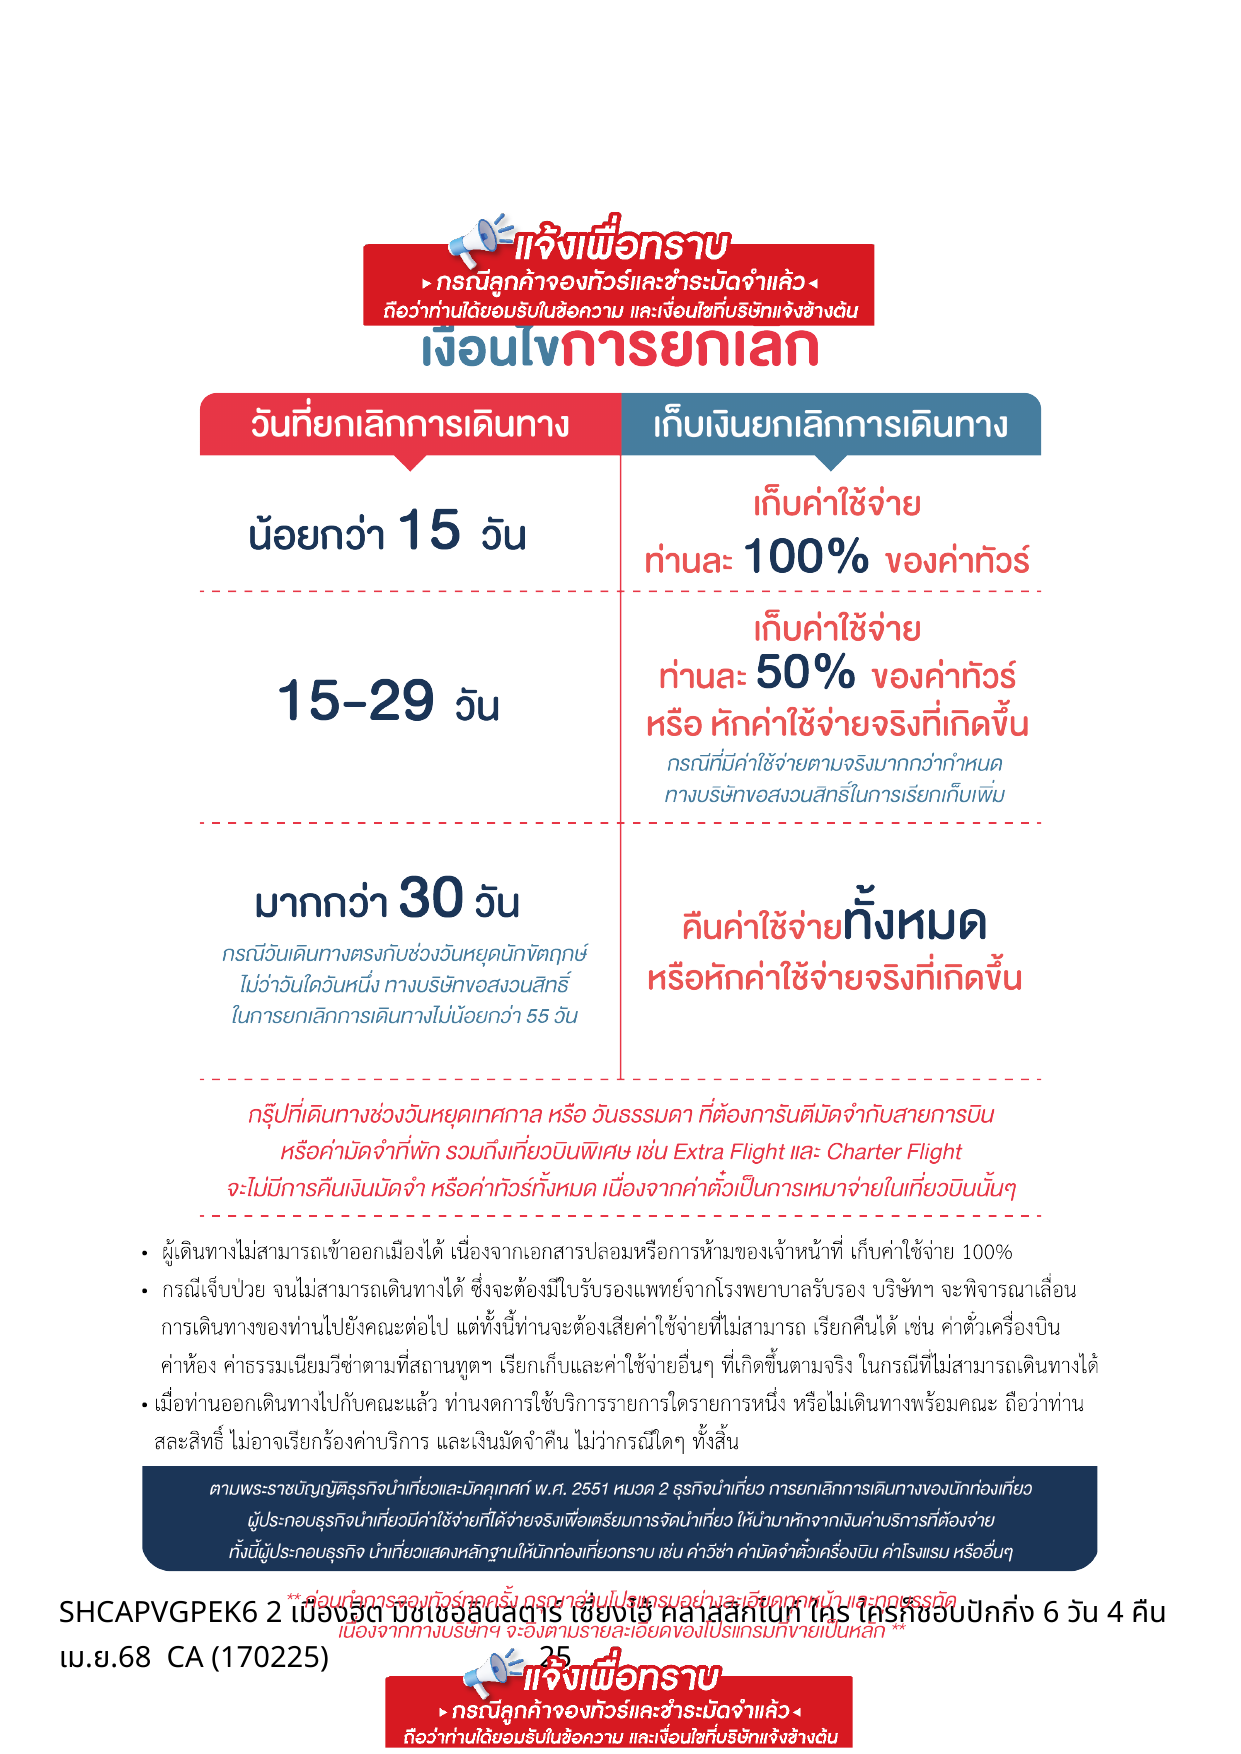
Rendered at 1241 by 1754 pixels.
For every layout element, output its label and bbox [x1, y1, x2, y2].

picture [141, 209, 1098, 1747]
